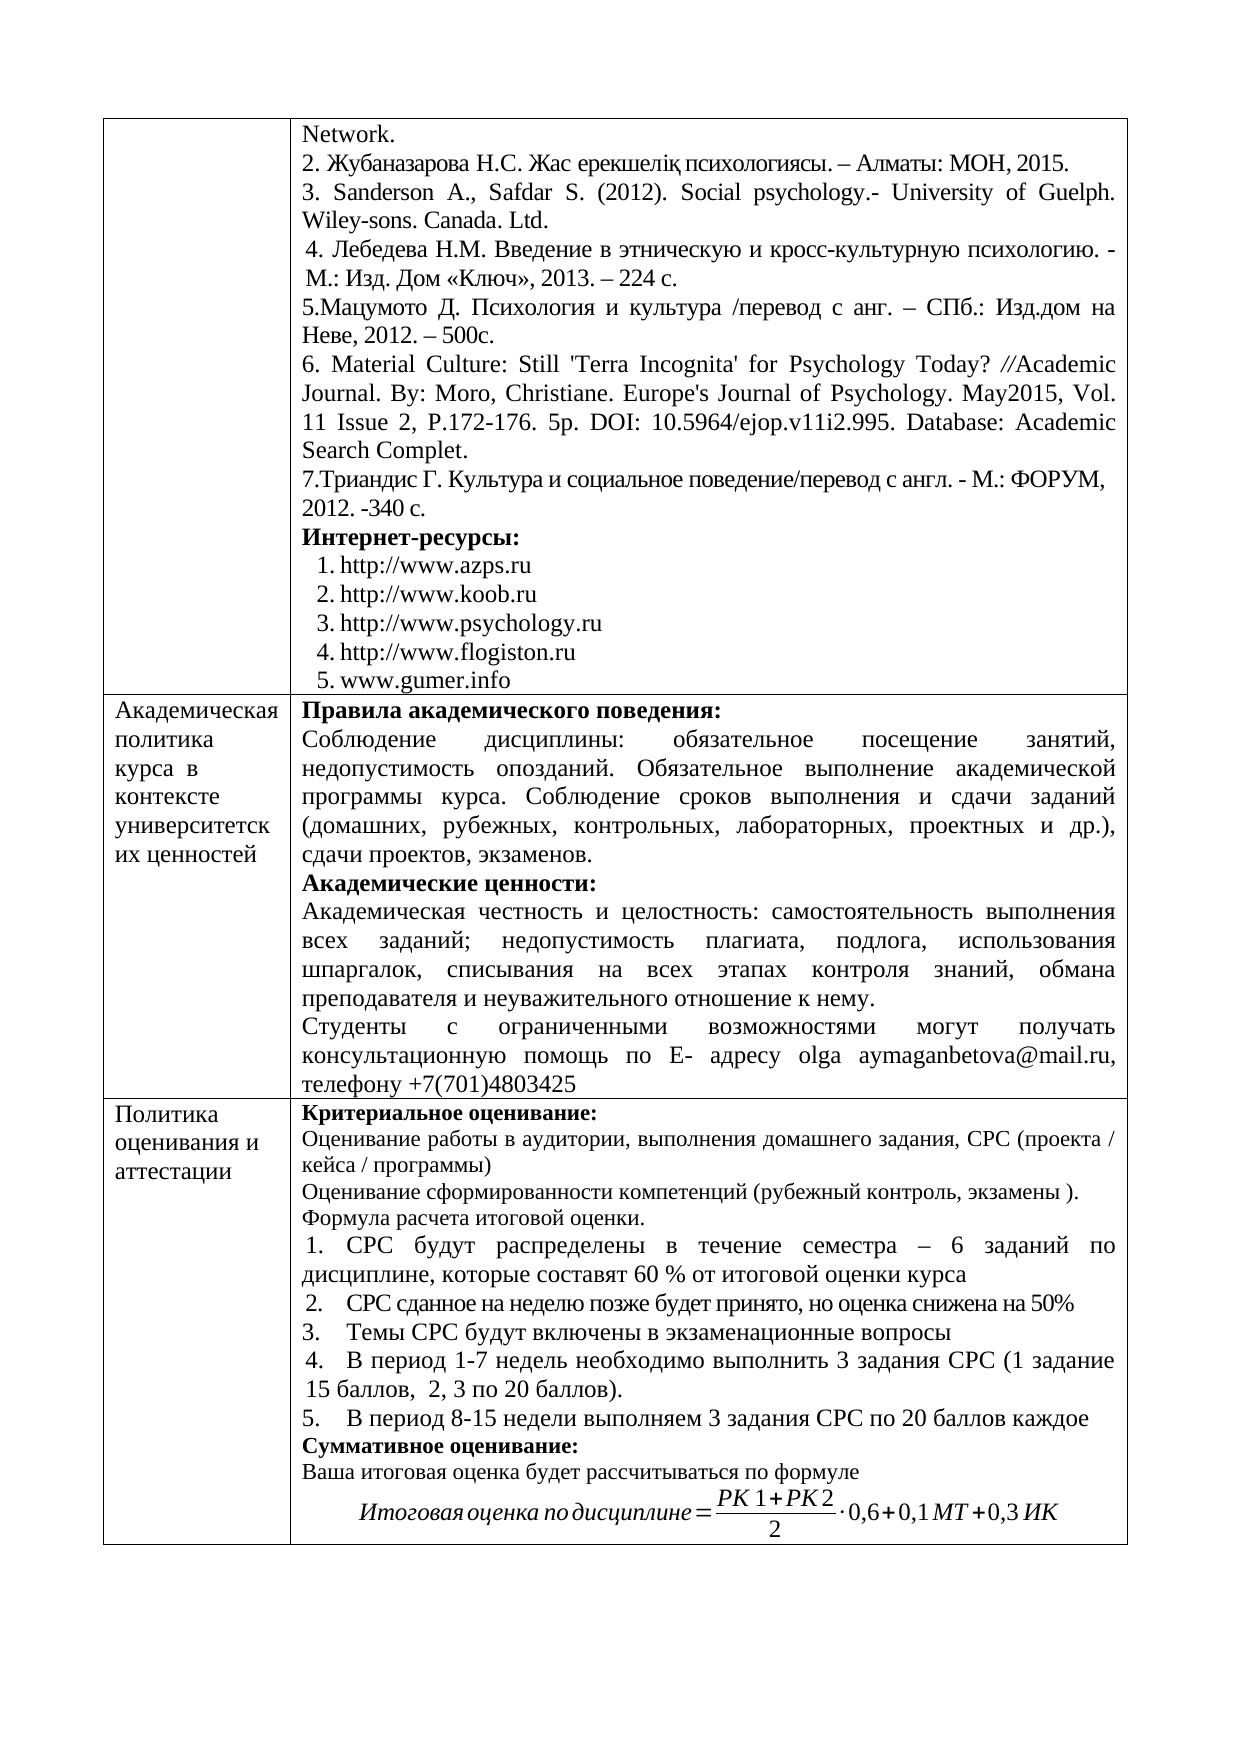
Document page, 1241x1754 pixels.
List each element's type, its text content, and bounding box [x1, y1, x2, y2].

table_cell Академическая политика курса в контексте университетских ценностей [104, 695, 290, 1098]
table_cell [104, 119, 290, 694]
table_cell Критериальное оценивание: Оценивание работы в аудитории, выполнения домашнего задания, СРС (проекта / кейса / программы) Оценивание сформированности компетенций (рубежный контроль, экзамены ). Формула расчета итоговой оценки. СРС будут распределены в течение семестра – 6 заданий по дисциплине, которые составят 60 % от итоговой оценки курса СРС сданное на неделю позже будет принято, но оценка снижена на 50% Темы СРС будут включены в экзаменационные вопросы В период 1-7 недель необходимо выполнить 3 задания СРС (1 задание 15 баллов, 2, 3 по 20 баллов). В период 8-15 недели выполняем 3 задания СРС по 20 баллов каждое Суммативное оценивание: Ваша итоговая оценка будет рассчитываться по формуле [291, 1099, 1127, 1543]
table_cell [291, 119, 1127, 694]
table_cell Политика оценивания и аттестации [104, 1099, 290, 1543]
table_cell Правила академического поведения: Соблюдение дисциплины: обязательное посещение занятий, недопустимость опозданий. Обязательное выполнение академической программы курса. Соблюдение сроков выполнения и сдачи заданий (домашних, рубежных, контрольных, лабораторных, проектных и др.), сдачи проектов, экзаменов. Академические ценности: Академическая честность и целостность: самостоятельность выполнения всех заданий; недопустимость плагиата, подлога, использования шпаргалок, списывания на всех этапах контроля знаний, обмана преподавателя и неуважительного отношение к нему. Студенты с ограниченными возможностями могут получать консультационную помощь по Е- адресу olga aymaganbetova@mail.ru, телефону +7(701)4803425 [291, 695, 1127, 1098]
